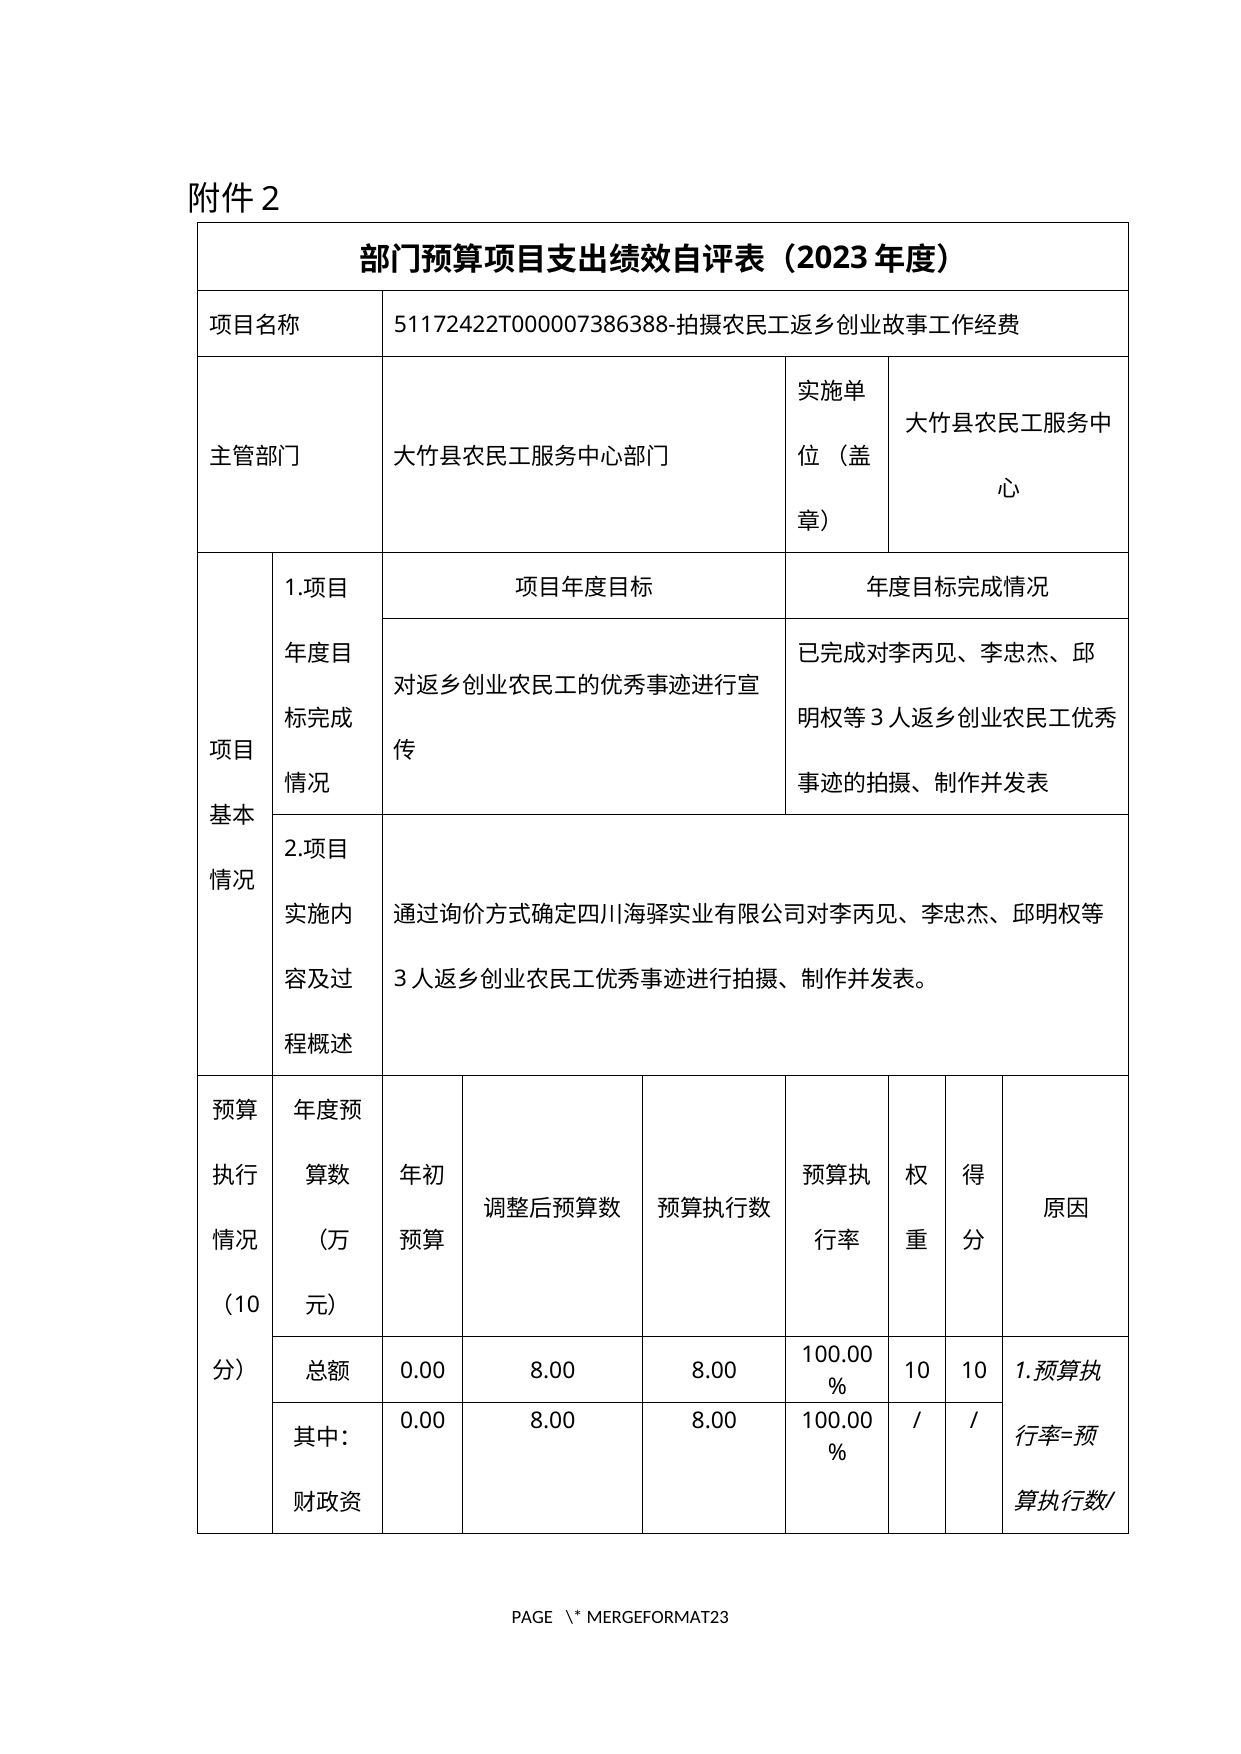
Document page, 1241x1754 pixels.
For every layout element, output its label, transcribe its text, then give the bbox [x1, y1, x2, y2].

table_cell 0.00 [383, 1337, 462, 1402]
table_cell 通过询价方式确定四川海驿实业有限公司对李丙见、李忠杰、邱明权等3人返乡创业农民工优秀事迹进行拍摄、制作并发表。 [383, 815, 1128, 1075]
text 附件2 [187, 162, 1053, 222]
table_cell / [946, 1403, 1002, 1533]
table_cell 预算执行数 [643, 1076, 785, 1336]
table_cell 大竹县农民工服务中心 [889, 357, 1128, 552]
table_cell 0.00 [383, 1403, 462, 1533]
table_cell 实施单位 （盖章） [786, 357, 888, 552]
table_cell 权重 [889, 1076, 945, 1336]
table_cell 其中：财政资金 [273, 1403, 382, 1533]
table_header 部门预算项目支出绩效自评表（2023年度） [198, 223, 1128, 290]
table_cell 51172422T000007386388-拍摄农民工返乡创业故事工作经费 [383, 291, 1128, 356]
table_cell 项目年度目标 [383, 553, 785, 618]
table_cell 预算执行率 [786, 1076, 888, 1336]
table_cell 预算执行情况（10分） [198, 1076, 272, 1533]
table_cell 主管部门 [198, 357, 382, 552]
table_cell 年度目标完成情况 [786, 553, 1128, 618]
table_cell 大竹县农民工服务中心部门 [383, 357, 785, 552]
table_cell 对返乡创业农民工的优秀事迹进行宣传 [383, 619, 785, 814]
table_cell 项目基本情况 [198, 553, 272, 1075]
table_cell 项目名称 [198, 291, 382, 356]
table_cell 1.预算执行率=预算执行数/调整后预算数，预算执行率未达到90%的需说明原因（100字以内）;2.年中发生预算调整的（追加或调减）,应单独说明理由；3.其他资金包括：社会投入资金、银行贷款. [1003, 1337, 1128, 1533]
table_cell 年初预算 [383, 1076, 462, 1336]
table_cell 已完成对李丙见、李忠杰、邱明权等3人返乡创业农民工优秀事迹的拍摄、制作并发表 [786, 619, 1128, 814]
table_cell 原因 [1003, 1076, 1128, 1336]
table_cell 10 [889, 1337, 945, 1402]
table_cell 得分 [946, 1076, 1002, 1336]
table_cell 8.00 [643, 1337, 785, 1402]
table_cell 100.00% [786, 1403, 888, 1533]
table_cell 总额 [273, 1337, 382, 1402]
table_cell 年度预算数（万元） [273, 1076, 382, 1336]
table_cell 1.项目年度目标完成情况 [273, 553, 382, 814]
table_cell 调整后预算数 [463, 1076, 642, 1336]
table_cell 8.00 [463, 1337, 642, 1402]
table_cell / [889, 1403, 945, 1533]
table_cell 10 [946, 1337, 1002, 1402]
table_cell 8.00 [463, 1403, 642, 1533]
table_cell 8.00 [643, 1403, 785, 1533]
table_cell 2.项目实施内容及过程概述 [273, 815, 382, 1075]
table_cell 100.00% [786, 1337, 888, 1402]
